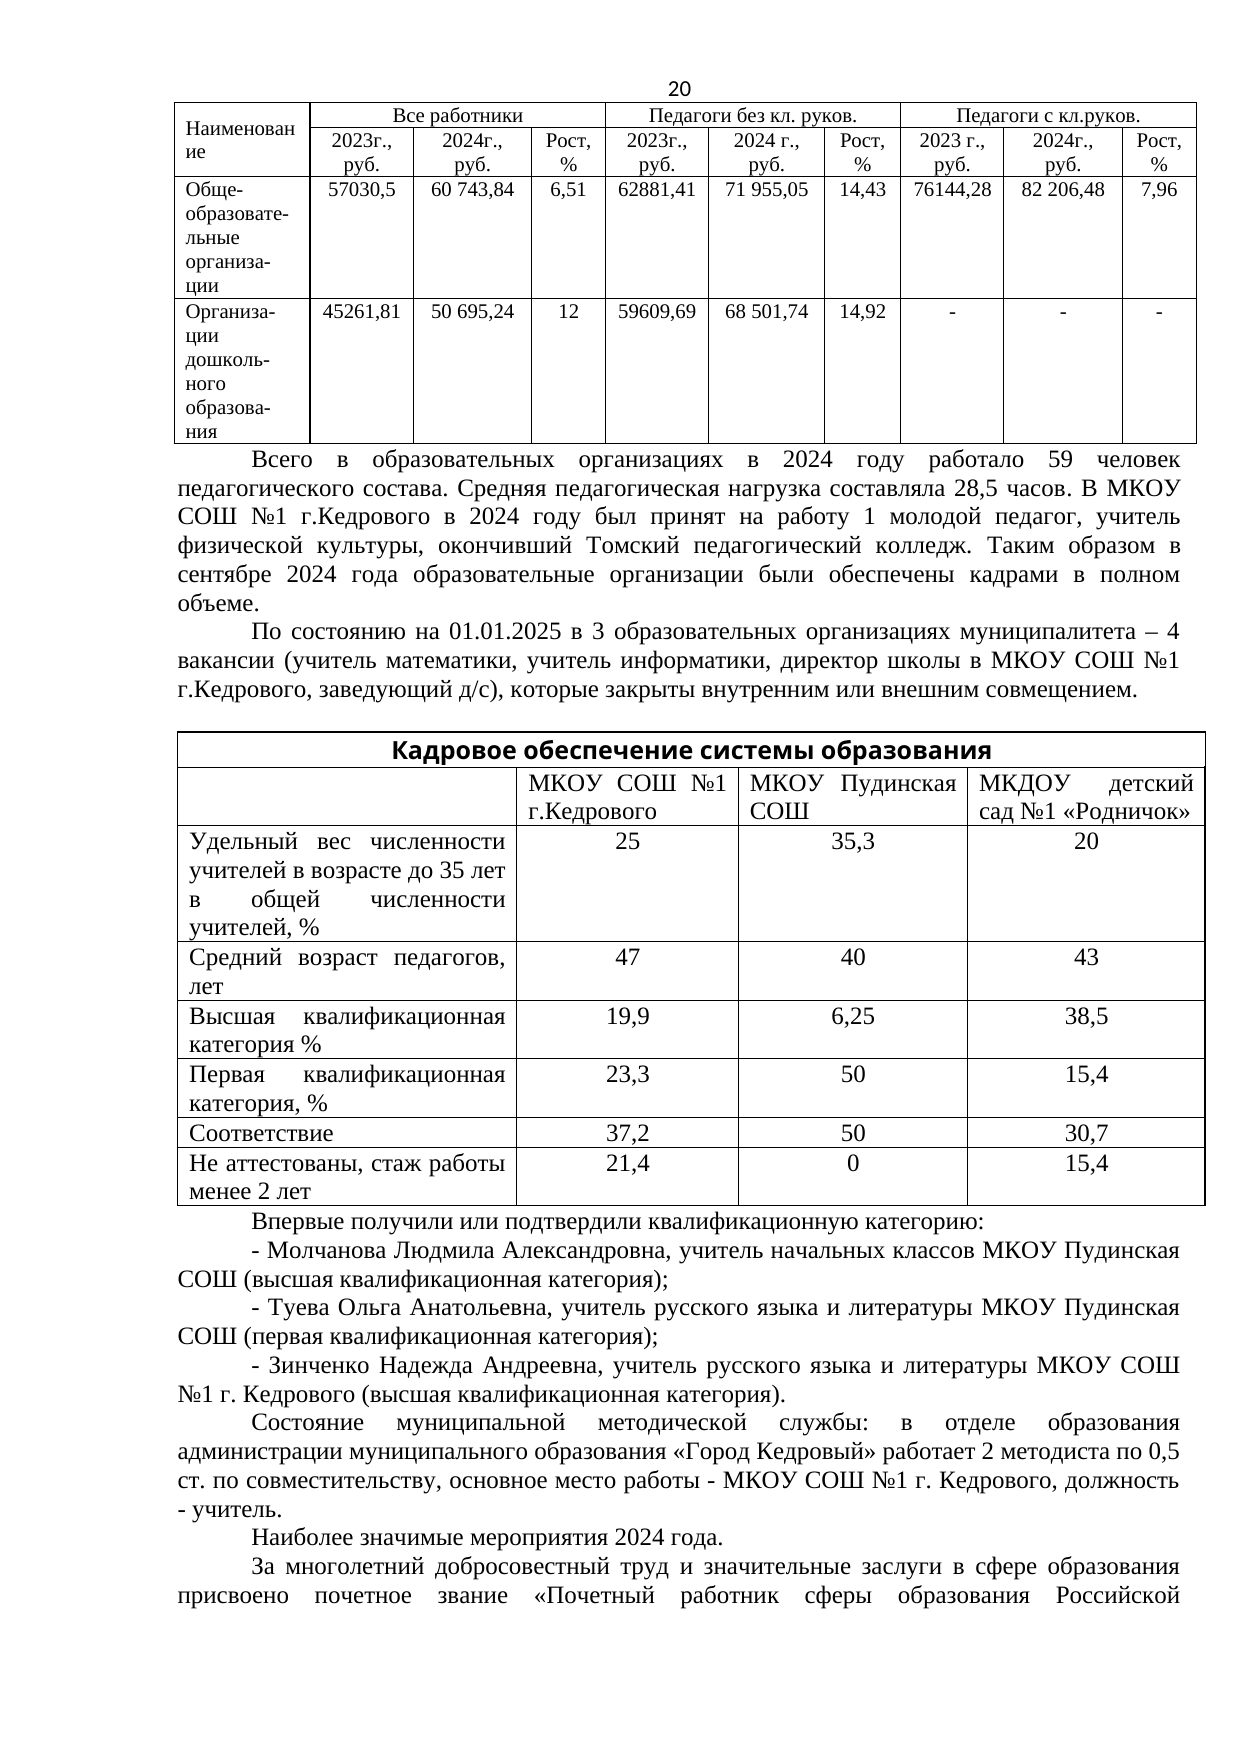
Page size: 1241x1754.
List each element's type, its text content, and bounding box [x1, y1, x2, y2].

table_header Кадровое обеспечение системы образования [178, 733, 1205, 767]
table_cell 0 [739, 1148, 967, 1205]
table_cell - [1123, 299, 1196, 443]
table_cell Удельный вес численности учителей в возрасте до 35 лет в общей численности учителей, % [178, 826, 516, 941]
text Наиболее значимые мероприятия 2024 года. [177, 1522, 1181, 1551]
table_cell Первая квалификационная категория, % [178, 1059, 516, 1117]
table_cell 38,5 [968, 1001, 1204, 1058]
table_cell Соответствие [178, 1118, 516, 1147]
table_cell 45261,81 [311, 299, 413, 443]
table_cell Не аттестованы, стаж работы менее 2 лет [178, 1148, 516, 1205]
table_cell Организа-ции дошколь-ного образова-ния [175, 299, 309, 443]
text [177, 1551, 1181, 1609]
table_cell 76144,28 [901, 177, 1003, 297]
table_cell 62881,41 [606, 177, 708, 297]
table_cell 37,2 [517, 1118, 738, 1147]
table_cell 14,92 [825, 299, 900, 443]
table_cell 2023г., руб. [311, 128, 413, 176]
table_cell 2024 г., руб. [709, 128, 824, 176]
table_cell [178, 768, 516, 825]
table_cell 20 [968, 826, 1204, 941]
table_cell Высшая квалификационная категория % [178, 1001, 516, 1058]
table_cell 30,7 [968, 1118, 1204, 1147]
table_cell 57030,5 [311, 177, 413, 297]
table_cell Средний возраст педагогов, лет [178, 942, 516, 1000]
table_cell Рост, % [1123, 128, 1196, 176]
table_cell 60 743,84 [414, 177, 531, 297]
table_cell 12 [532, 299, 605, 443]
table_cell МКОУ СОШ №1 г.Кедрового [517, 768, 738, 825]
table_cell Обще-образовате-льные организа-ции [175, 177, 309, 297]
table_cell 71 955,05 [709, 177, 824, 297]
text - Туева Ольга Анатольевна, учитель русского языка и литературы МКОУ Пудинская СОШ (первая квалификационная категория); [177, 1292, 1181, 1350]
table_cell 2024г., руб. [414, 128, 531, 176]
text Впервые получили или подтвердили квалификационную категорию: [177, 1206, 1181, 1235]
table_cell 25 [517, 826, 738, 941]
table_cell 15,4 [968, 1059, 1204, 1117]
table_cell 23,3 [517, 1059, 738, 1117]
text - Зинченко Надежда Андреевна, учитель русского языка и литературы МКОУ СОШ №1 г. Кедрового (высшая квалификационная категория). [177, 1350, 1181, 1407]
table_header Педагоги без кл. руков. [606, 103, 900, 127]
table_cell 82 206,48 [1004, 177, 1122, 297]
table_cell 47 [517, 942, 738, 1000]
table_cell 35,3 [739, 826, 967, 941]
table_cell 2023 г., руб. [901, 128, 1003, 176]
table_cell 6,51 [532, 177, 605, 297]
table_cell МКДОУ детский сад №1 «Родничок» [968, 768, 1204, 825]
table_cell 43 [968, 942, 1204, 1000]
table_cell Рост, % [532, 128, 605, 176]
table_cell - [901, 299, 1003, 443]
table_cell МКОУ Пудинская СОШ [739, 768, 967, 825]
table_header Педагоги с кл.руков. [901, 103, 1196, 127]
table_cell 7,96 [1123, 177, 1196, 297]
text - Молчанова Людмила Александровна, учитель начальных классов МКОУ Пудинская СОШ (высшая квалификационная категория); [177, 1235, 1181, 1292]
table_cell 19,9 [517, 1001, 738, 1058]
text Состояние муниципальной методической службы: в отделе образования администрации муниципального образования «Город Кедровый» работает 2 методиста по 0,5 ст. по совместительству, основное место работы - МКОУ СОШ №1 г. Кедрового, должность - учитель. [177, 1407, 1181, 1522]
table_cell Рост, % [825, 128, 900, 176]
table_cell 21,4 [517, 1148, 738, 1205]
table_cell 50 [739, 1059, 967, 1117]
table_cell 2023г., руб. [606, 128, 708, 176]
table_cell 59609,69 [606, 299, 708, 443]
text По состоянию на 01.01.2025 в 3 образовательных организациях муниципалитета – 4 вакансии (учитель математики, учитель информатики, директор школы в МКОУ СОШ №1 г.Кедрового, заведующий д/с), которые закрыты внутренним или внешним совмещением. [177, 616, 1181, 703]
table_cell - [1004, 299, 1122, 443]
table_cell 40 [739, 942, 967, 1000]
table_cell 68 501,74 [709, 299, 824, 443]
table_header Все работники [311, 103, 605, 127]
table_cell 15,4 [968, 1148, 1204, 1205]
table_cell 50 695,24 [414, 299, 531, 443]
table_cell 50 [739, 1118, 967, 1147]
table_cell 2024г., руб. [1004, 128, 1122, 176]
table_cell 14,43 [825, 177, 900, 297]
table_cell 6,25 [739, 1001, 967, 1058]
text Всего в образовательных организациях в 2024 году работало 59 человек педагогического состава. Средняя педагогическая нагрузка составляла 28,5 часов. В МКОУ СОШ №1 г.Кедрового в 2024 году был принят на работу 1 молодой педагог, учитель физической культуры, окончивший Томский педагогический колледж. Таким образом в сентябре 2024 года образовательные организации были обеспечены кадрами в полном объеме. [177, 444, 1181, 616]
table_header Наименование [175, 103, 309, 176]
